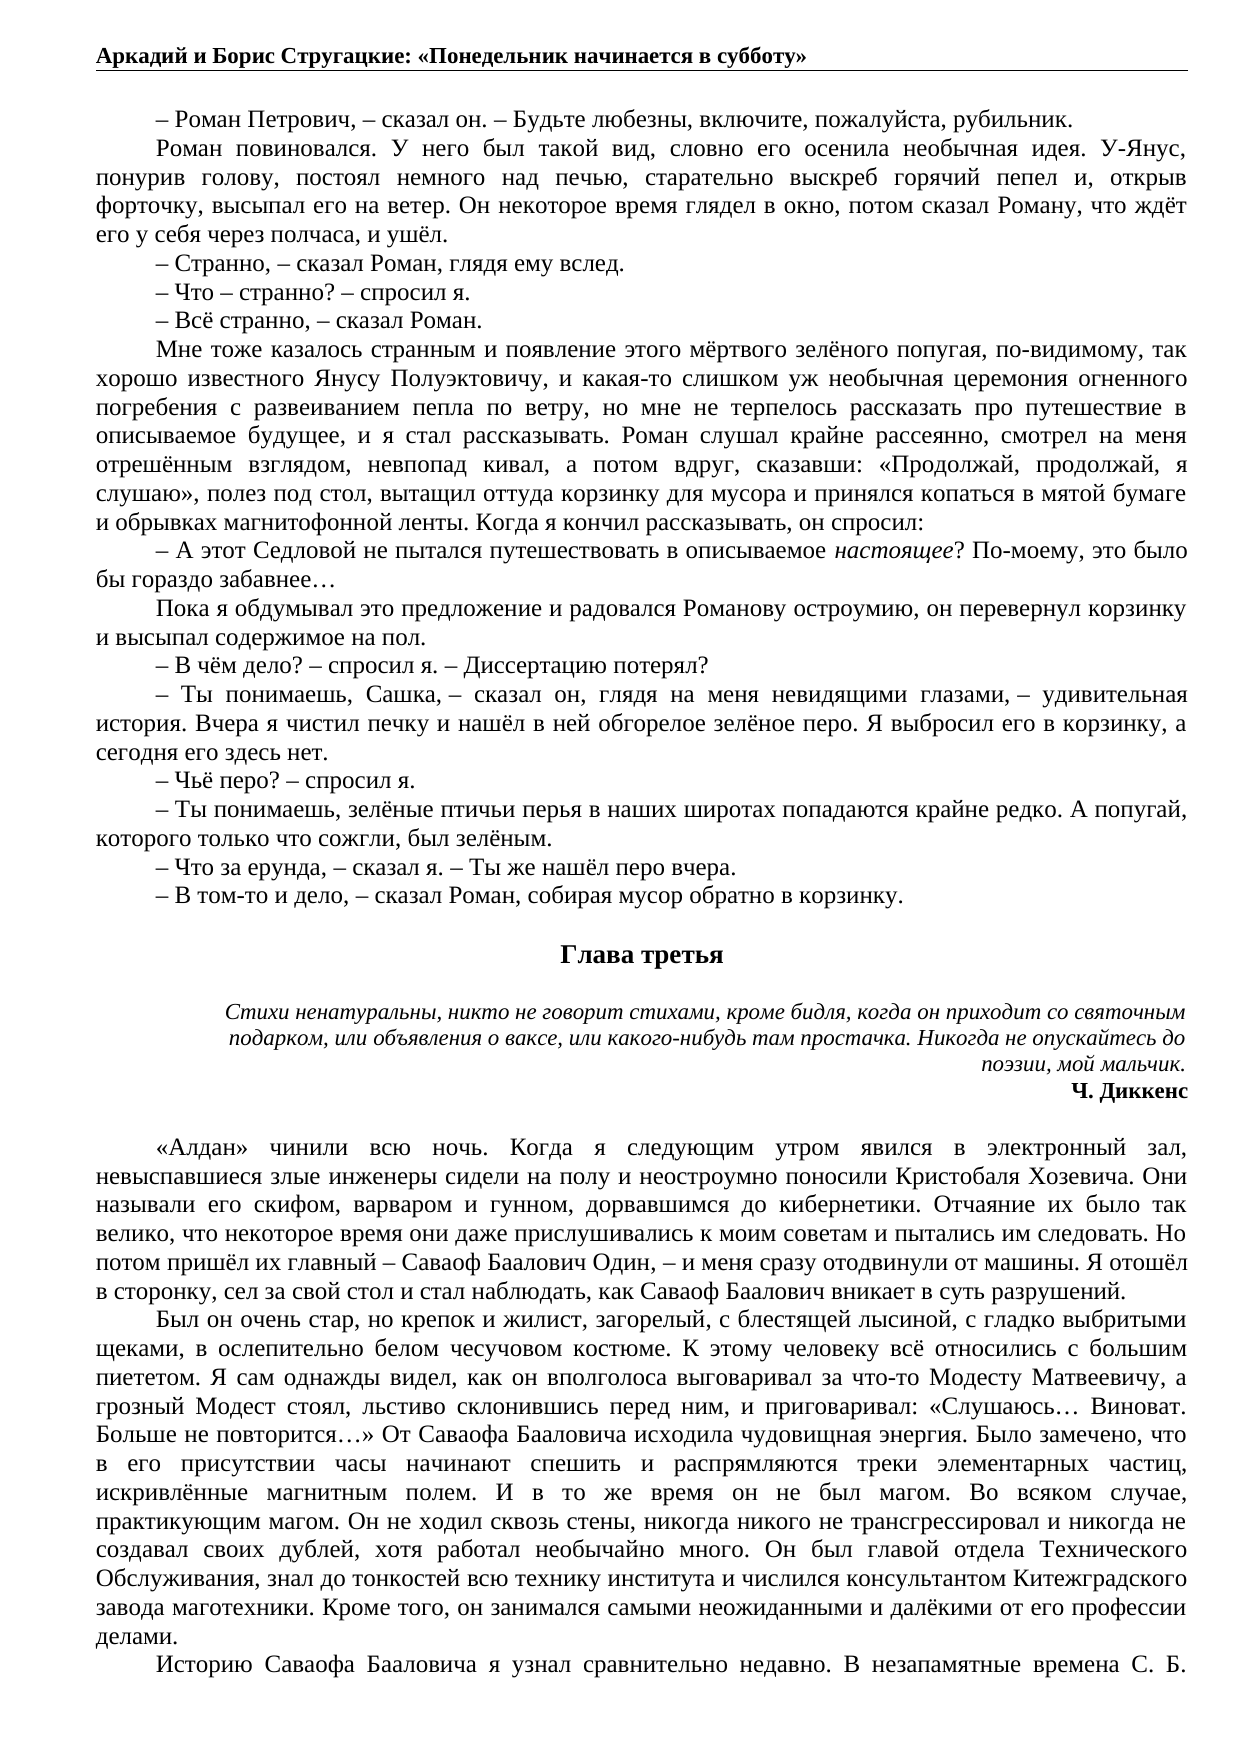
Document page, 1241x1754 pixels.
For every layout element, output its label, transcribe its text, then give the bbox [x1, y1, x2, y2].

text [96, 1649, 1188, 1678]
text – В том-то и дело, – сказал Роман, собирая мусор обратно в корзинку. [96, 880, 1188, 909]
text – Что за ерунда, – сказал я. – Ты же нашёл перо вчера. [96, 852, 1188, 880]
text – Чьё перо? – спросил я. [96, 765, 1188, 794]
text – В чём дело? – спросил я. – Диссертацию потерял? [96, 650, 1188, 679]
text Ч. Диккенс [158, 1077, 1188, 1103]
text Пока я обдумывал это предложение и радовался Романову остроумию, он перевернул корзинку и высыпал содержимое на пол. [96, 593, 1188, 650]
text – Всё странно, – сказал Роман. [96, 305, 1188, 334]
subtitle Глава третья [96, 938, 1188, 969]
text – Странно, – сказал Роман, глядя ему вслед. [96, 248, 1188, 277]
text Был он очень стар, но крепок и жилист, загорелый, с блестящей лысиной, с гладко выбритыми щеками, в ослепительно белом чесучовом костюме. К этому человеку всё относились с большим пиететом. Я сам однажды видел, как он вполголоса выговаривал за что-то Модесту Матвеевичу, а грозный Модест стоял, льстиво склонившись перед ним, и приговаривал: «Слушаюсь… Виноват. Больше не повторится…» От Саваофа Бааловича исходила чудовищная энергия. Было замечено, что в его присутствии часы начинают спешить и распрямляются треки элементарных частиц, искривлённые магнитным полем. И в то же время он не был магом. Во всяком случае, практикующим магом. Он не ходил сквозь стены, никогда никого не трансгрессировал и никогда не создавал своих дублей, хотя работал необычайно много. Он был главой отдела Технического Обслуживания, знал до тонкостей всю технику института и числился консультантом Китежградского завода маготехники. Кроме того, он занимался самыми неожиданными и далёкими от его профессии делами. [96, 1304, 1188, 1649]
text Роман повиновался. У него был такой вид, словно его осенила необычная идея. У-Янус, понурив голову, постоял немного над печью, старательно выскреб горячий пепел и, открыв форточку, высыпал его на ветер. Он некоторое время глядел в окно, потом сказал Роману, что ждёт его у себя через полчаса, и ушёл. [96, 133, 1188, 248]
text – Ты понимаешь, Сашка, – сказал он, глядя на меня невидящими глазами, – удивительная история. Вчера я чистил печку и нашёл в ней обгорелое зелёное перо. Я выбросил его в корзинку, а сегодня его здесь нет. [96, 679, 1188, 765]
text – А этот Седловой не пытался путешествовать в описываемое настоящее? По-моему, это было бы гораздо забавнее… [96, 535, 1188, 593]
text Стихи ненатуральны, никто не говорит стихами, кроме бидля, когда он приходит со святочным подарком, или объявления о ваксе, или какого-нибудь там простачка. Никогда не опускайтесь до поэзии, мой мальчик. [158, 998, 1188, 1077]
text Мне тоже казалось странным и появление этого мёртвого зелёного попугая, по-видимому, так хорошо известного Янусу Полуэктовичу, и какая-то слишком уж необычная церемония огненного погребения с развеиванием пепла по ветру, но мне не терпелось рассказать про путешествие в описываемое будущее, и я стал рассказывать. Роман слушал крайне рассеянно, смотрел на меня отрешённым взглядом, невпопад кивал, а потом вдруг, сказавши: «Продолжай, продолжай, я слушаю», полез под стол, вытащил оттуда корзинку для мусора и принялся копаться в мятой бумаге и обрывках магнитофонной ленты. Когда я кончил рассказывать, он спросил: [96, 334, 1188, 535]
text «Алдан» чинили всю ночь. Когда я следующим утром явился в электронный зал, невыспавшиеся злые инженеры сидели на полу и неостроумно поносили Кристобаля Хозевича. Они называли его скифом, варваром и гунном, дорвавшимся до кибернетики. Отчаяние их было так велико, что некоторое время они даже прислушивались к моим советам и пытались им следовать. Но потом пришёл их главный – Саваоф Баалович Один, – и меня сразу отодвинули от машины. Я отошёл в сторонку, сел за свой стол и стал наблюдать, как Саваоф Баалович вникает в суть разрушений. [96, 1132, 1188, 1304]
text – Что – странно? – спросил я. [96, 277, 1188, 305]
text – Роман Петрович, – сказал он. – Будьте любезны, включите, пожалуйста, рубильник. [96, 104, 1188, 133]
text – Ты понимаешь, зелёные птичьи перья в наших широтах попадаются крайне редко. А попугай, которого только что сожгли, был зелёным. [96, 794, 1188, 852]
